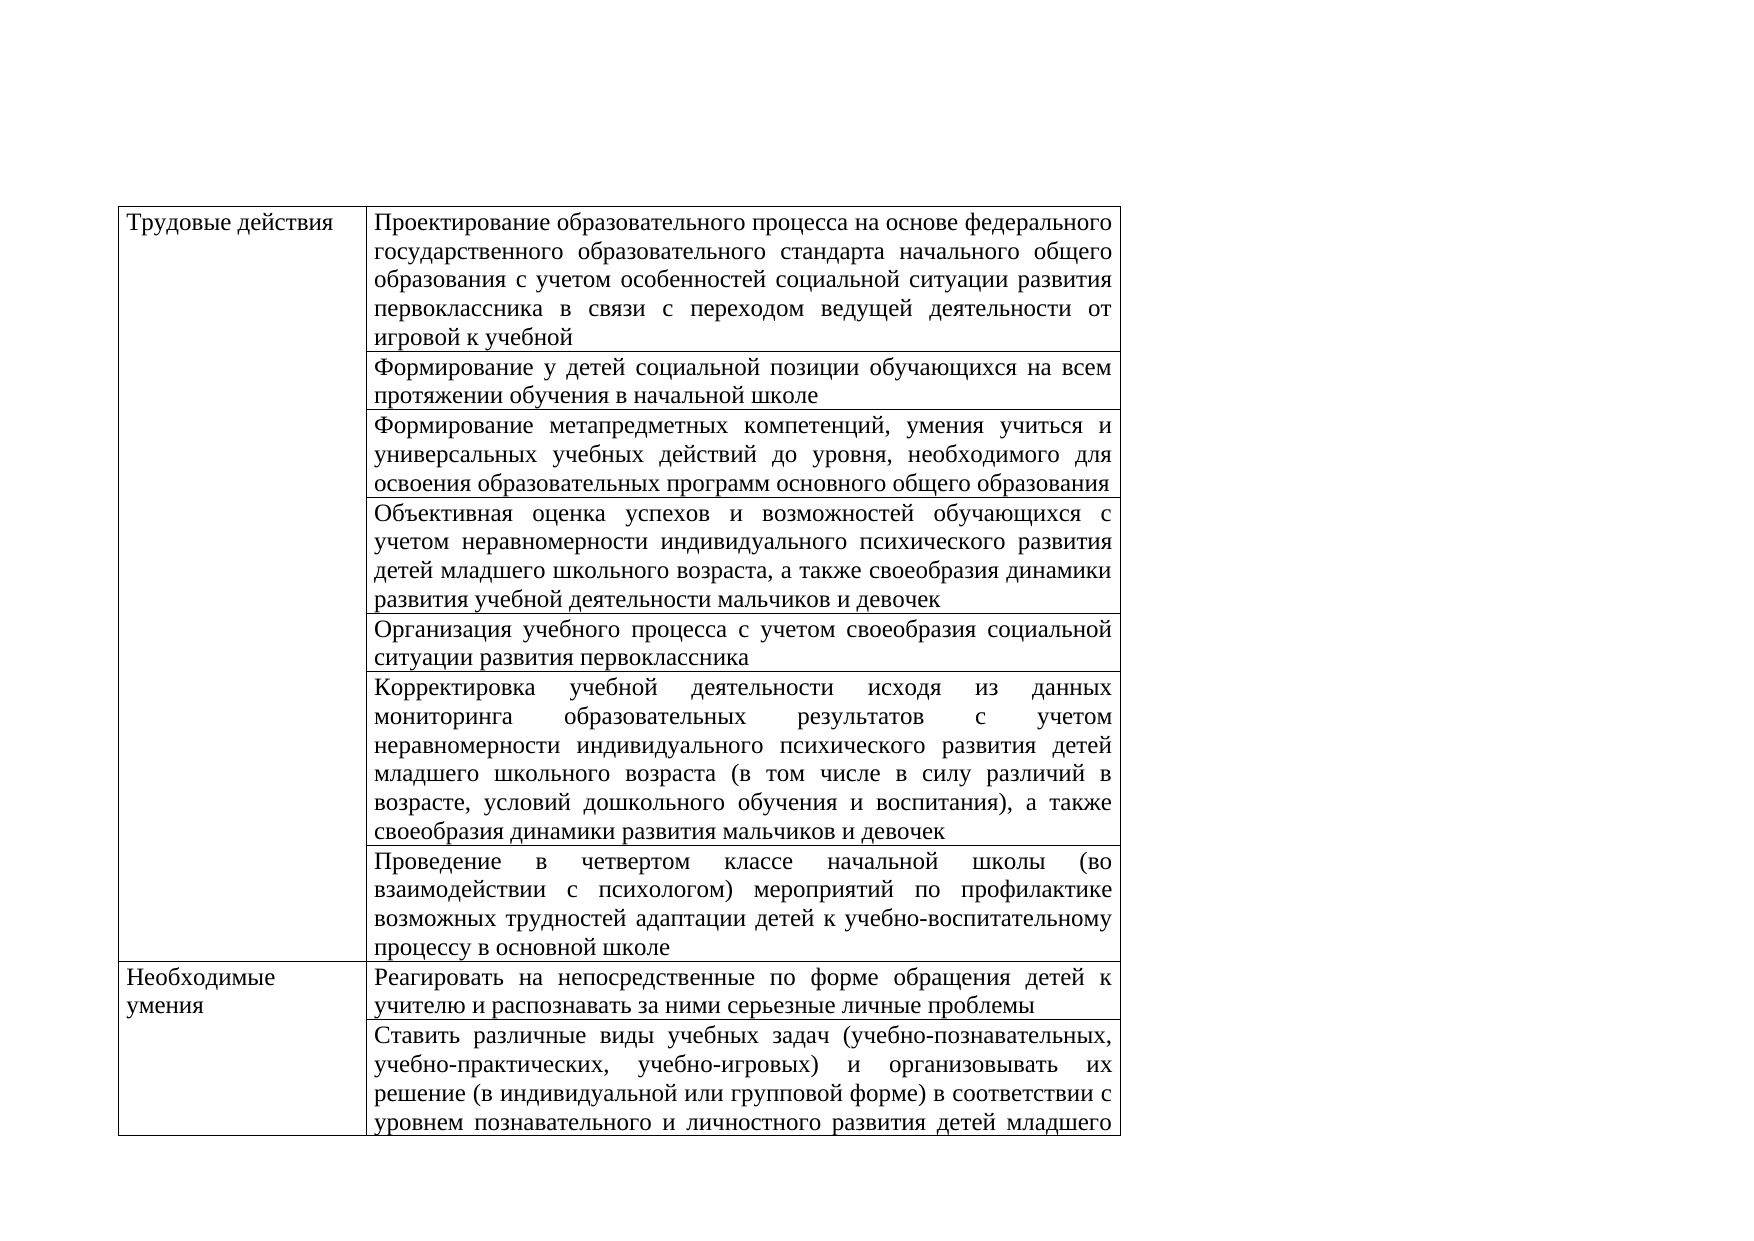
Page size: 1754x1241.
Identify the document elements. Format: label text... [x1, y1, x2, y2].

table_header Трудовые действия [119, 207, 366, 961]
table_cell Необходимые умения [119, 962, 366, 1135]
table_cell Объективная оценка успехов и возможностей обучающихся с учетом неравномерности индивидуального психического развития детей младшего школьного возраста, а также своеобразия динамики развития учебной деятельности мальчиков и девочек [367, 498, 1120, 613]
table_header Проектирование образовательного процесса на основе федерального государственного образовательного стандарта начального общего образования с учетом особенностей социальной ситуации развития первоклассника в связи с переходом ведущей деятельности от игровой к учебной [367, 207, 1120, 351]
table_cell Корректировка учебной деятельности исходя из данных мониторинга образовательных результатов с учетом неравномерности индивидуального психического развития детей младшего школьного возраста (в том числе в силу различий в возрасте, условий дошкольного обучения и воспитания), а также своеобразия динамики развития мальчиков и девочек [367, 672, 1120, 845]
table_cell Реагировать на непосредственные по форме обращения детей к учителю и распознавать за ними серьезные личные проблемы [367, 962, 1120, 1019]
table_cell Организация учебного процесса с учетом своеобразия социальной ситуации развития первоклассника [367, 614, 1120, 671]
table_cell Формирование у детей социальной позиции обучающихся на всем протяжении обучения в начальной школе [367, 352, 1120, 409]
table_cell Проведение в четвертом классе начальной школы (во взаимодействии с психологом) мероприятий по профилактике возможных трудностей адаптации детей к учебно-воспитательному процессу в основной школе [367, 846, 1120, 961]
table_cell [367, 1020, 1120, 1135]
table_cell Формирование метапредметных компетенций, умения учиться и универсальных учебных действий до уровня, необходимого для освоения образовательных программ основного общего образования [367, 410, 1120, 497]
